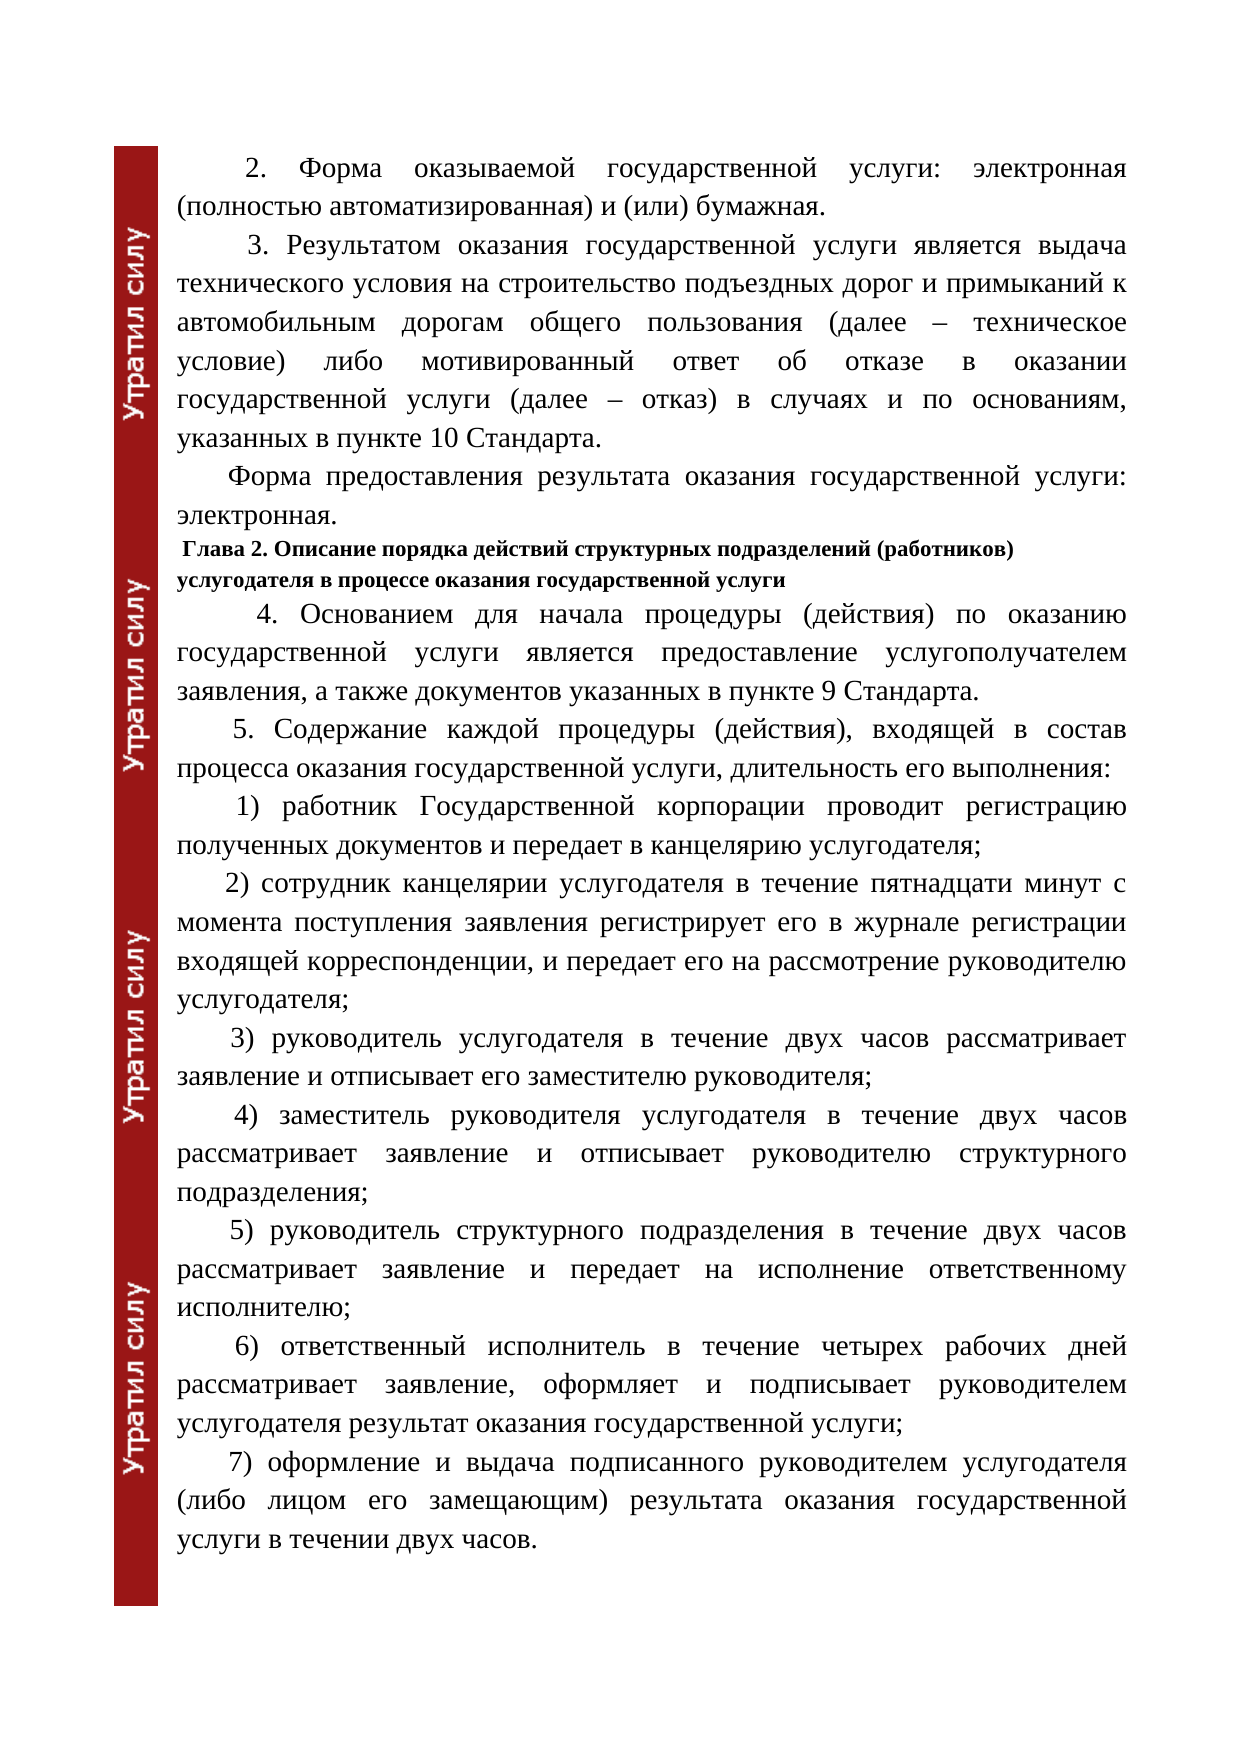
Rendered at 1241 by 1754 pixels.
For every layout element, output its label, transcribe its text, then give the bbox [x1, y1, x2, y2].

picture [114, 1439, 158, 1444]
text 5) руководитель структурного подразделения в течение двух часов рассматривает заявление и передает на исполнение ответственному исполнителю; [112, 1212, 1128, 1323]
text 7) оформление и выдача подписанного руководителем услугодателя (либо лицом его замещающим) результата оказания государственной услуги в течении двух часов. [112, 1444, 1128, 1554]
text Глава 2. Описание порядка действий структурных подразделений (работников) услугодателя в процессе оказания государственной услуги [112, 535, 1128, 592]
text 2) сотрудник канцелярии услугодателя в течение пятнадцати минут с момента поступления заявления регистрирует его в журнале регистрации входящей корреспонденции, и передает его на рассмотрение руководителю услугодателя; [112, 866, 1128, 1015]
picture [114, 592, 158, 596]
picture [114, 706, 158, 711]
text 3. Результатом оказания государственной услуги является выдача технического условия на строительство подъездных дорог и примыканий к автомобильным дорогам общего пользования (далее – техническое условие) либо мотивированный ответ об отказе в оказании государственной услуги (далее – отказ) в случаях и по основаниям, указанных в пункте 10 Стандарта. [112, 227, 1128, 453]
picture [114, 146, 158, 150]
text 3) руководитель услугодателя в течение двух часов рассматривает заявление и отписывает его заместителю руководителя; [112, 1020, 1128, 1092]
text 4) заместитель руководителя услугодателя в течение двух часов рассматривает заявление и отписывает руководителю структурного подразделения; [112, 1097, 1128, 1207]
picture [114, 783, 158, 788]
picture [114, 1015, 158, 1020]
text 6) ответственный исполнитель в течение четырех рабочих дней рассматривает заявление, оформляет и подписывает руководителем услугодателя результат оказания государственной услуги; [112, 1328, 1128, 1439]
picture [114, 1554, 158, 1606]
text 2. Форма оказываемой государственной услуги: электронная (полностью автоматизированная) и (или) бумажная. [112, 150, 1128, 222]
picture [114, 453, 158, 458]
picture [114, 222, 158, 227]
text 5. Содержание каждой процедуры (действия), входящей в состав процесса оказания государственной услуги, длительность его выполнения: [112, 711, 1128, 783]
text 4. Основанием для начала процедуры (действия) по оказанию государственной услуги является предоставление услугополучателем заявления, а также документов указанных в пункте 9 Стандарта. [112, 596, 1128, 706]
picture [114, 1092, 158, 1097]
picture [114, 1207, 158, 1212]
picture [114, 530, 158, 535]
picture [114, 1323, 158, 1328]
text Форма предоставления результата оказания государственной услуги: электронная. [112, 458, 1128, 530]
text 1) работник Государственной корпорации проводит регистрацию полученных документов и передает в канцелярию услугодателя; [112, 788, 1128, 861]
picture [114, 861, 158, 866]
